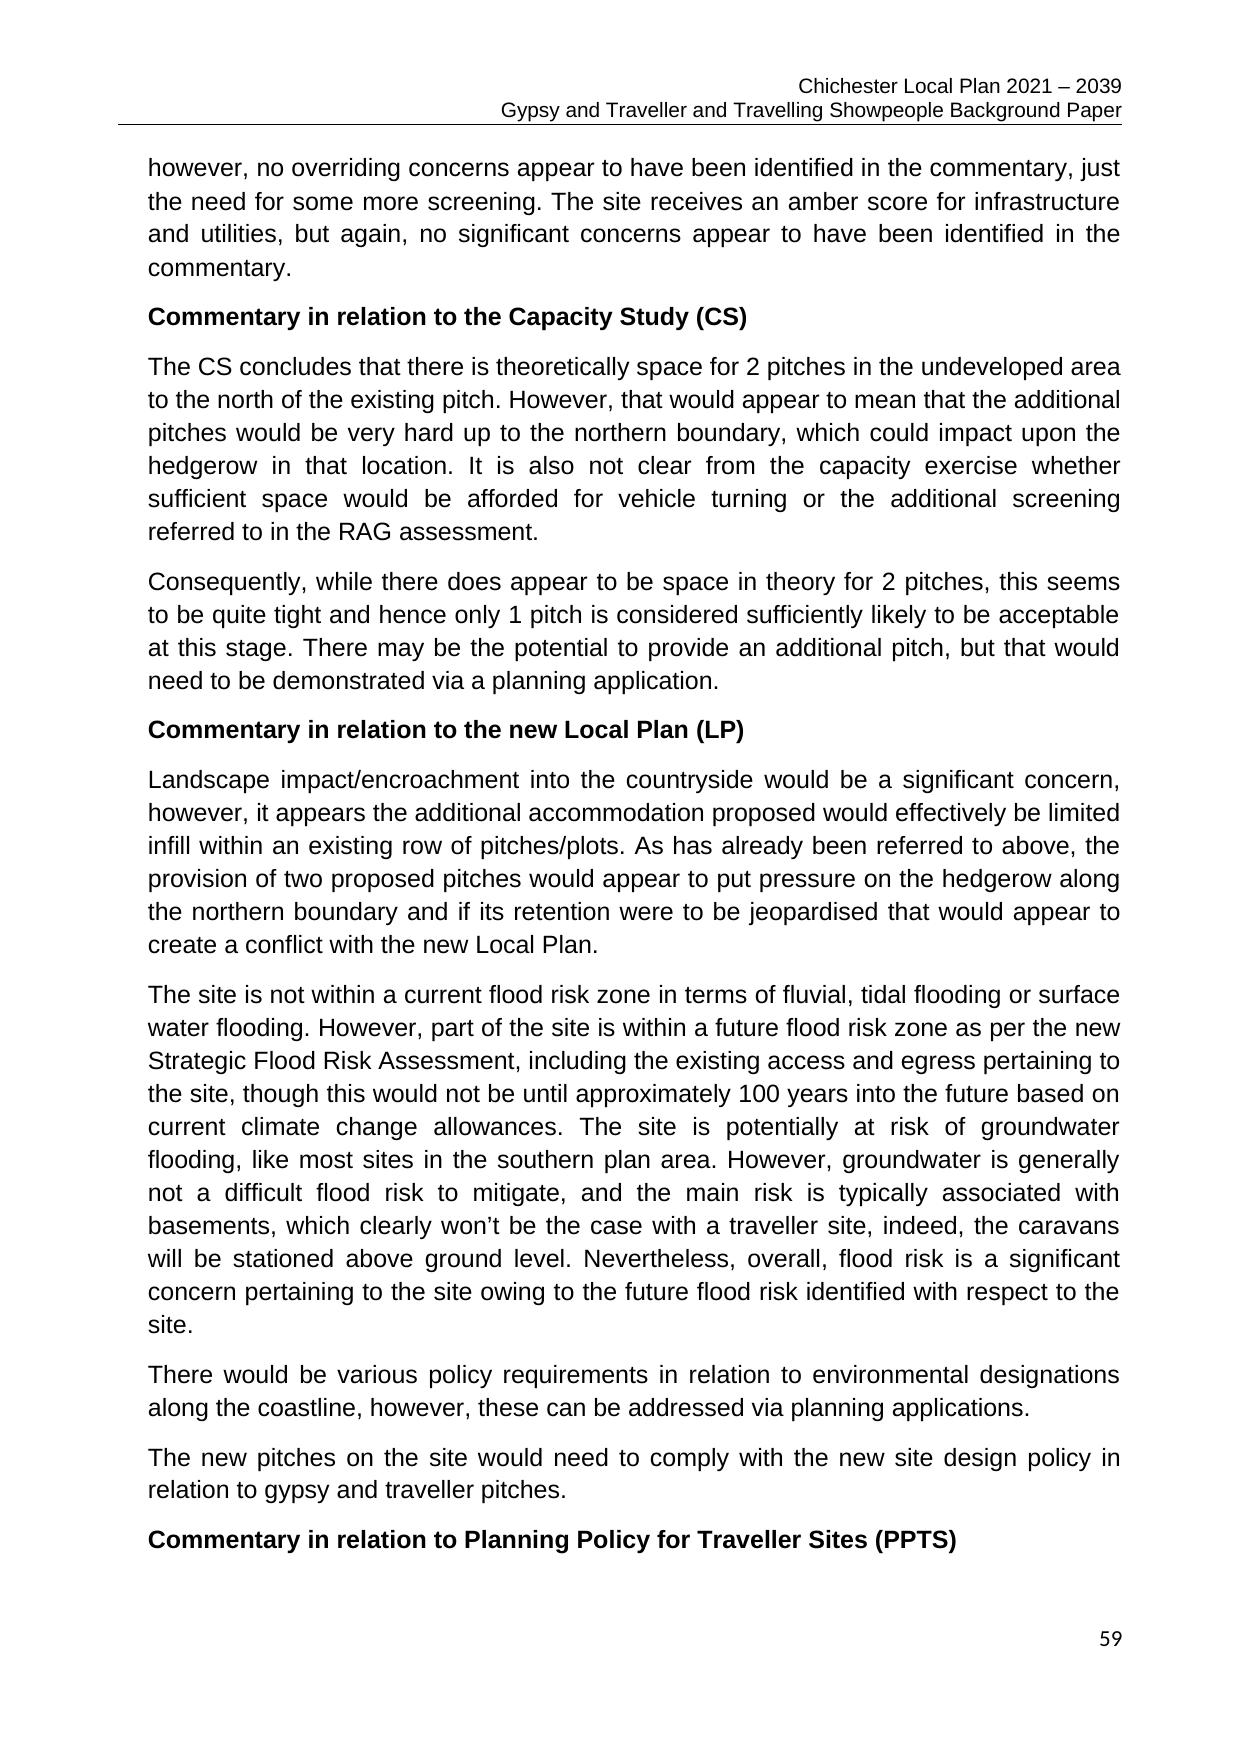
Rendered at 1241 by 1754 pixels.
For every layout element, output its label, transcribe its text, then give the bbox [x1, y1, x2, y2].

text Landscape impact/encroachment into the countryside would be a significant concern, however, it appears the additional accommodation proposed would effectively be limited infill within an existing row of pitches/plots. As has already been referred to above, the provision of two proposed pitches would appear to put pressure on the hedgerow along the northern boundary and if its retention were to be jeopardised that would appear to create a conflict with the new Local Plan. [148, 765, 1122, 959]
text Commentary in relation to the new Local Plan (LP) [148, 715, 1122, 744]
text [148, 153, 1122, 281]
text Consequently, while there does appear to be space in theory for 2 pitches, this seems to be quite tight and hence only 1 pitch is considered sufficiently likely to be acceptable at this stage. There may be the potential to provide an additional pitch, but that would need to be demonstrated via a planning application. [148, 567, 1122, 694]
text The site is not within a current flood risk zone in terms of fluvial, tidal flooding or surface water flooding. However, part of the site is within a future flood risk zone as per the new Strategic Flood Risk Assessment, including the existing access and egress pertaining to the site, though this would not be until approximately 100 years into the future based on current climate change allowances. The site is potentially at risk of groundwater flooding, like most sites in the southern plan area. However, groundwater is generally not a difficult flood risk to mitigate, and the main risk is typically associated with basements, which clearly won’t be the case with a traveller site, indeed, the caravans will be stationed above ground level. Nevertheless, overall, flood risk is a significant concern pertaining to the site owing to the future flood risk identified with respect to the site. [148, 980, 1122, 1339]
text There would be various policy requirements in relation to environmental designations along the coastline, however, these can be addressed via planning applications. [148, 1360, 1122, 1422]
text Commentary in relation to the Capacity Study (CS) [148, 302, 1122, 331]
text The CS concludes that there is theoretically space for 2 pitches in the undeveloped area to the north of the existing pitch. However, that would appear to mean that the additional pitches would be very hard up to the northern boundary, which could impact upon the hedgerow in that location. It is also not clear from the capacity exercise whether sufficient space would be afforded for vehicle turning or the additional screening referred to in the RAG assessment. [148, 352, 1122, 546]
text Commentary in relation to Planning Policy for Traveller Sites (PPTS) [148, 1525, 1122, 1554]
text The new pitches on the site would need to comply with the new site design policy in relation to gypsy and traveller pitches. [148, 1442, 1122, 1504]
